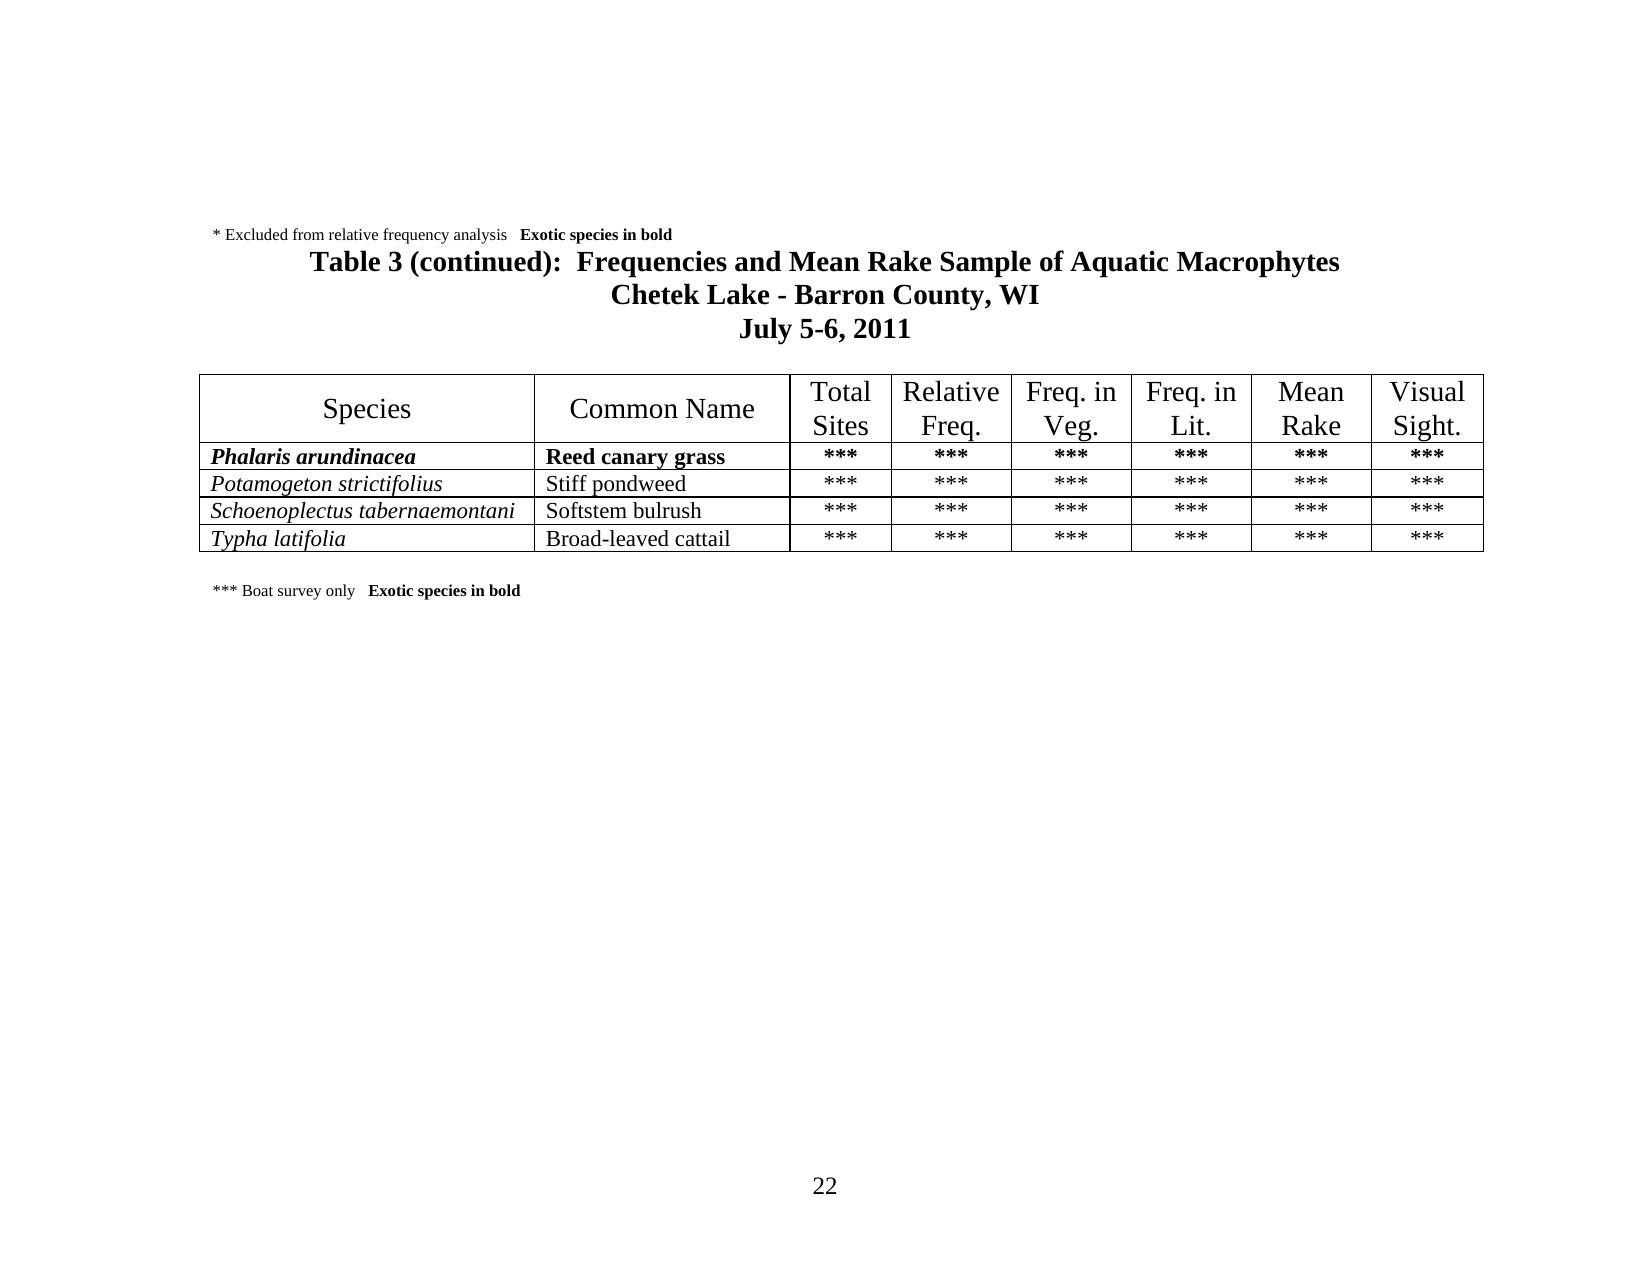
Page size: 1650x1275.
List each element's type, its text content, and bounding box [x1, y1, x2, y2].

text Table 3 (continued): Frequencies and Mean Rake Sample of Aquatic Macrophytes [150, 244, 1500, 278]
table_cell *** [791, 525, 891, 551]
table_cell Potamogeton strictifolius [200, 470, 534, 496]
table_cell *** [1132, 525, 1251, 551]
table_header Freq. in Lit. [1132, 375, 1251, 442]
table_header Freq. in Veg. [1012, 375, 1131, 442]
table_cell Broad-leaved cattail [535, 525, 789, 551]
table_cell *** [892, 525, 1011, 551]
table_cell *** [1012, 443, 1131, 469]
table_header Mean Rake [1252, 375, 1371, 442]
table_cell *** [1372, 470, 1483, 496]
table_cell *** [791, 470, 891, 496]
table_cell *** [1372, 443, 1483, 469]
table_header Visual Sight. [1372, 375, 1483, 442]
table_cell Phalaris arundinacea [200, 443, 534, 469]
table_cell *** [1252, 443, 1371, 469]
table_cell *** [1132, 498, 1251, 524]
table_header Common Name [535, 375, 789, 442]
table_cell *** [892, 443, 1011, 469]
table_cell *** [1012, 498, 1131, 524]
table_cell *** [892, 470, 1011, 496]
table_header Total Sites [791, 375, 891, 442]
table_cell *** [892, 498, 1011, 524]
table_header Species [200, 375, 534, 442]
table_cell Typha latifolia [200, 525, 534, 551]
table_cell *** [1012, 470, 1131, 496]
table_cell Stiff pondweed [535, 470, 789, 496]
table_cell *** [1252, 470, 1371, 496]
table_cell *** [1132, 470, 1251, 496]
table_cell *** [1132, 443, 1251, 469]
table_cell Schoenoplectus tabernaemontani [200, 498, 534, 524]
table_cell *** [1252, 498, 1371, 524]
table_cell Reed canary grass [535, 443, 789, 469]
table_cell *** [1372, 498, 1483, 524]
text Chetek Lake - Barron County, WI [150, 278, 1500, 311]
table_cell *** [1252, 525, 1371, 551]
table_cell *** [1372, 525, 1483, 551]
table_cell Softstem bulrush [535, 498, 789, 524]
table_cell *** [791, 443, 891, 469]
table_header Relative Freq. [892, 375, 1011, 442]
text July 5-6, 2011 [150, 311, 1500, 345]
text *** Boat survey only Exotic species in bold [150, 581, 1500, 600]
text * Excluded from relative frequency analysis Exotic species in bold [150, 225, 1500, 244]
table_cell *** [791, 498, 891, 524]
table_cell *** [1012, 525, 1131, 551]
